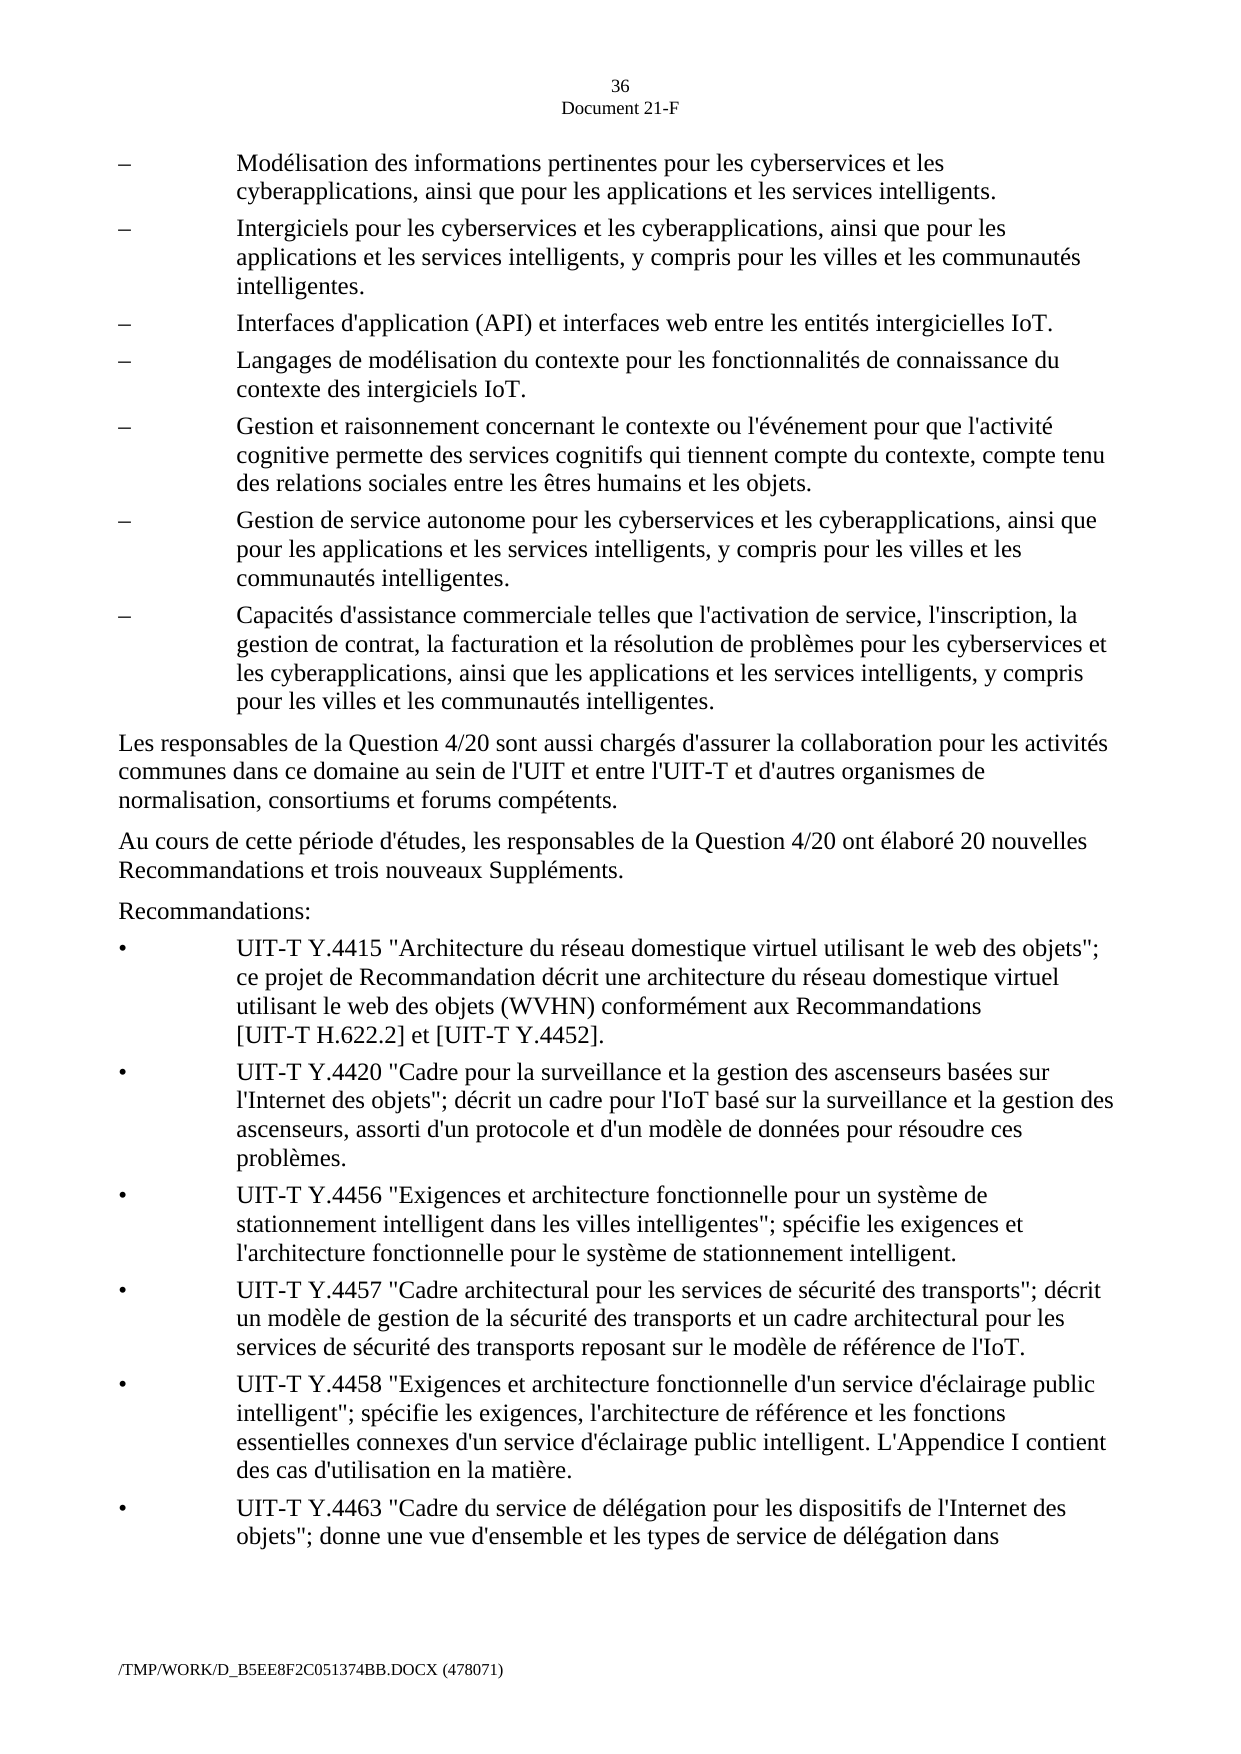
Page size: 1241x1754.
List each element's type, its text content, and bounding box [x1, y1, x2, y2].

text • UIT-T Y.4458 "Exigences et architecture fonctionnelle d'un service d'éclairage public intelligent"; spécifie les exigences, l'architecture de référence et les fonctions essentielles connexes d'un service d'éclairage public intelligent. L'Appendice I contient des cas d'utilisation en la matière. [118, 1369, 1122, 1484]
text • UIT-T Y.4456 "Exigences et architecture fonctionnelle pour un système de stationnement intelligent dans les villes intelligentes"; spécifie les exigences et l'architecture fonctionnelle pour le système de stationnement intelligent. [118, 1180, 1122, 1266]
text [118, 1493, 1122, 1550]
text Recommandations: [118, 896, 1122, 925]
text • UIT-T Y.4415 "Architecture du réseau domestique virtuel utilisant le web des objets"; ce projet de Recommandation décrit une architecture du réseau domestique virtuel utilisant le web des objets (WVHN) conformément aux Recommandations [UIT-T H.622.2] et [UIT-T Y.4452]. [118, 933, 1122, 1048]
text • UIT-T Y.4420 "Cadre pour la surveillance et la gestion des ascenseurs basées sur l'Internet des objets"; décrit un cadre pour l'IoT basé sur la surveillance et la gestion des ascenseurs, assorti d'un protocole et d'un modèle de données pour résoudre ces problèmes. [118, 1057, 1122, 1172]
text – Gestion et raisonnement concernant le contexte ou l'événement pour que l'activité cognitive permette des services cognitifs qui tiennent compte du contexte, compte tenu des relations sociales entre les êtres humains et les objets. [118, 411, 1122, 497]
text – Langages de modélisation du contexte pour les fonctionnalités de connaissance du contexte des intergiciels IoT. [118, 345, 1122, 403]
text Au cours de cette période d'études, les responsables de la Question 4/20 ont élaboré 20 nouvelles Recommandations et trois nouveaux Suppléments. [118, 826, 1122, 884]
text – Intergiciels pour les cyberservices et les cyberapplications, ainsi que pour les applications et les services intelligents, y compris pour les villes et les communautés intelligentes. [118, 213, 1122, 300]
text – Capacités d'assistance commerciale telles que l'activation de service, l'inscription, la gestion de contrat, la facturation et la résolution de problèmes pour les cyberservices et les cyberapplications, ainsi que les applications et les services intelligents, y compris pour les villes et les communautés intelligentes. [118, 600, 1122, 715]
text – Interfaces d'application (API) et interfaces web entre les entités intergicielles IoT. [118, 308, 1122, 337]
text • UIT-T Y.4457 "Cadre architectural pour les services de sécurité des transports"; décrit un modèle de gestion de la sécurité des transports et un cadre architectural pour les services de sécurité des transports reposant sur le modèle de référence de l'IoT. [118, 1275, 1122, 1361]
text Les responsables de la Question 4/20 sont aussi chargés d'assurer la collaboration pour les activités communes dans ce domaine au sein de l'UIT et entre l'UIT-T et d'autres organismes de normalisation, consortiums et forums compétents. [118, 728, 1122, 814]
text – Modélisation des informations pertinentes pour les cyberservices et les cyberapplications, ainsi que pour les applications et les services intelligents. [118, 148, 1122, 205]
text – Gestion de service autonome pour les cyberservices et les cyberapplications, ainsi que pour les applications et les services intelligents, y compris pour les villes et les communautés intelligentes. [118, 506, 1122, 592]
